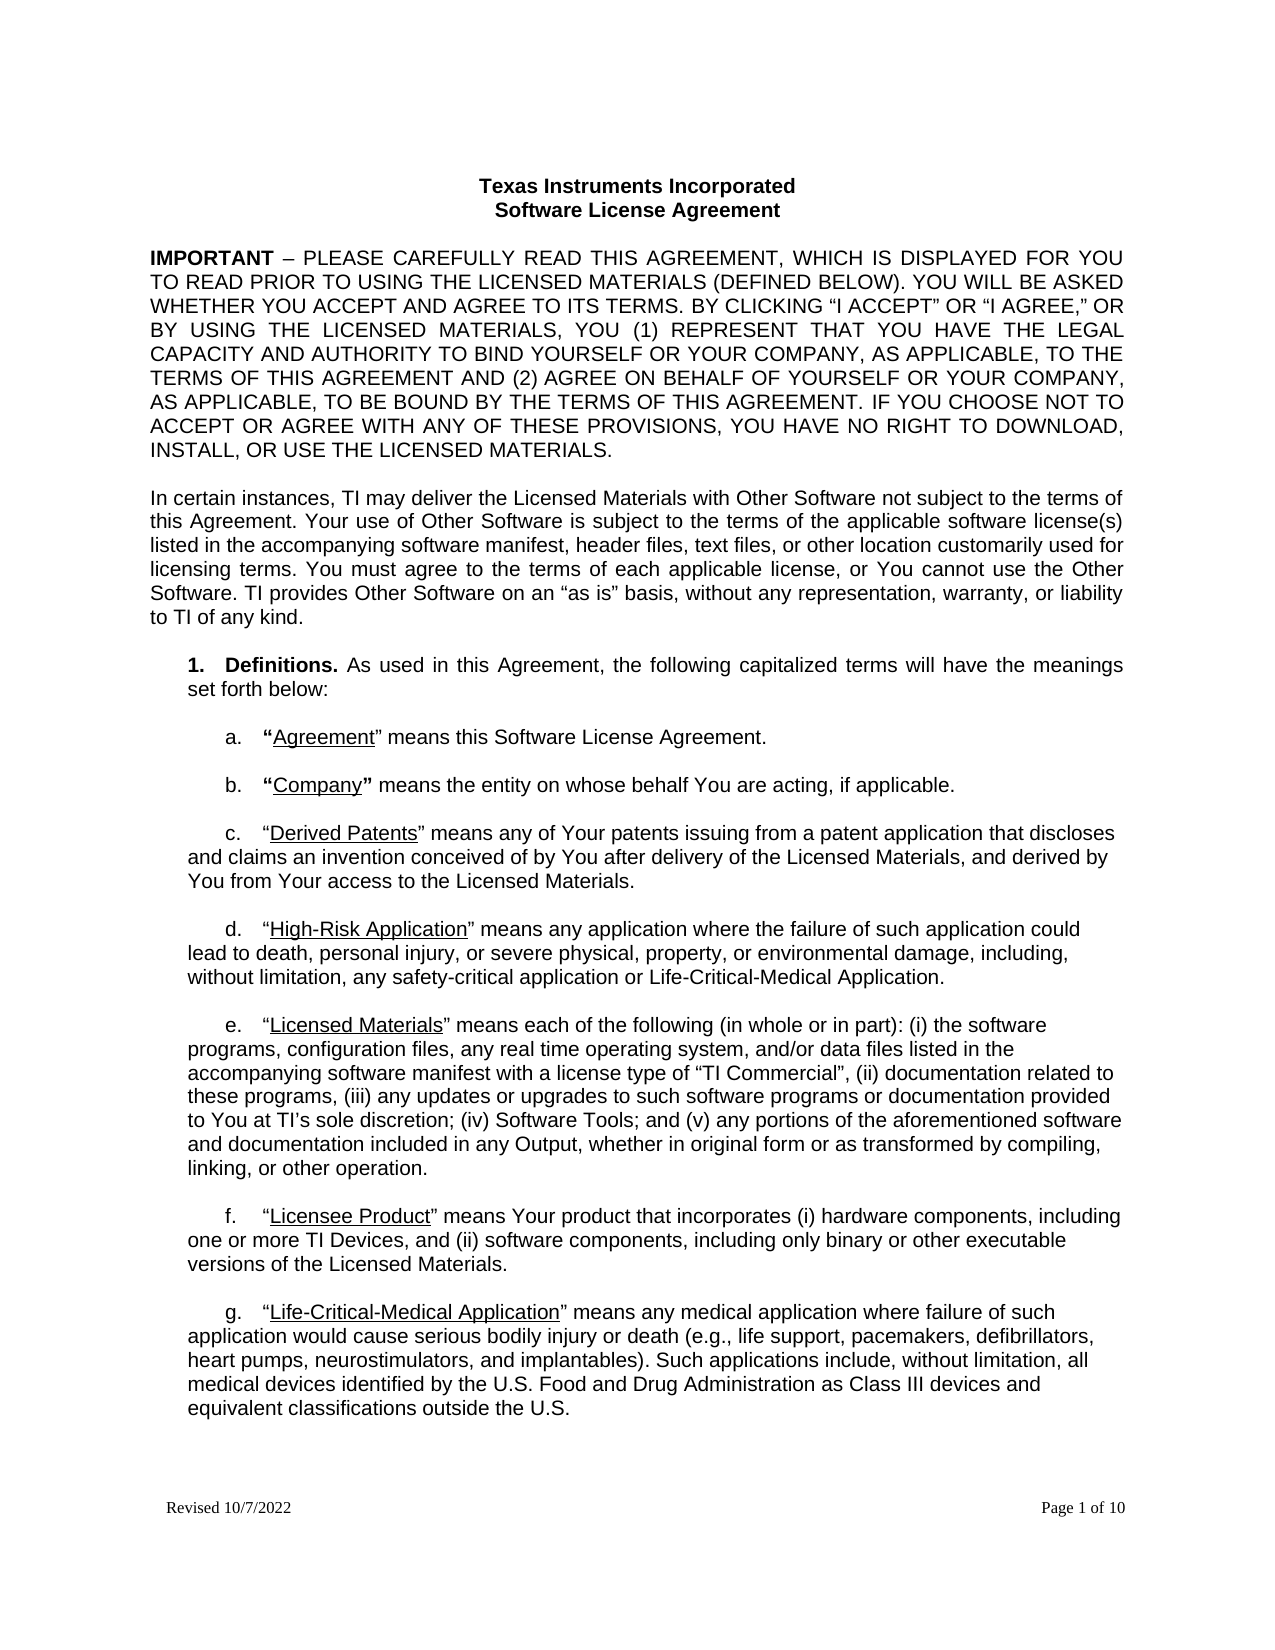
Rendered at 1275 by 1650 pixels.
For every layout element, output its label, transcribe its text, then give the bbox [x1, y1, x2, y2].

text Software License Agreement [150, 198, 1125, 222]
text In certain instances, TI may deliver the Licensed Materials with Other Software not subject to the terms of this Agreement. Your use of Other Software is subject to the terms of the applicable software license(s) listed in the accompanying software manifest, header files, text files, or other location customarily used for licensing terms. You must agree to the terms of each applicable license, or You cannot use the Other Software. TI provides Other Software on an “as is” basis, without any representation, warranty, or liability to TI of any kind. [150, 485, 1125, 629]
list “Derived Patents” means any of Your patents issuing from a patent application that discloses and claims an invention conceived of by You after delivery of the Licensed Materials, and derived by You from Your access to the Licensed Materials. [187, 821, 1125, 893]
text Texas Instruments Incorporated [150, 174, 1125, 198]
list “Agreement” means this Software License Agreement. [187, 725, 1125, 749]
text Important – Please carefully read this agreement, which is displayed for You to read prior to using the Licensed Materials (DEFINED BELOW). You will be asked whether You accept and agree to its terms. By clicking “I accept” or “I agree,” or by using the licensed materials, You (1) REPRESENT THAT YOU HAVE THE LEGAL CAPACITY AND AUTHORITY TO BIND YOURSELF OR YOUR COMPANY, AS APPLICABLE, TO THE TERMS OF THIS agreeMENT AND (2) AGREE on behalf of Yourself or Your company, as applicable, to be bound by the terms of this agreement. If You choose not to accept or agree with any of these provisions, You have no right to download, install, or use the Licensed Materials. [150, 246, 1125, 461]
list “Licensed Materials” means each of the following (in whole or in part): (i) the software programs, configuration files, any real time operating system, and/or data files listed in the accompanying software manifest with a license type of “TI Commercial”, (ii) documentation related to these programs, (iii) any updates or upgrades to such software programs or documentation provided to You at TI’s sole discretion; (iv) Software Tools; and (v) any portions of the aforementioned software and documentation included in any Output, whether in original form or as transformed by compiling, linking, or other operation. [187, 1012, 1125, 1180]
list “High-Risk Application” means any application where the failure of such application could lead to death, personal injury, or severe physical, property, or environmental damage, including, without limitation, any safety-critical application or Life-Critical-Medical Application. [187, 917, 1125, 988]
list “Licensee Product” means Your product that incorporates (i) hardware components, including one or more TI Devices, and (ii) software components, including only binary or other executable versions of the Licensed Materials. [187, 1204, 1125, 1276]
list “Company” means the entity on whose behalf You are acting, if applicable. [187, 773, 1125, 797]
list Definitions. As used in this Agreement, the following capitalized terms will have the meanings set forth below: [187, 653, 1125, 701]
list “Life-Critical-Medical Application” means any medical application where failure of such application would cause serious bodily injury or death (e.g., life support, pacemakers, defibrillators, heart pumps, neurostimulators, and implantables). Such applications include, without limitation, all medical devices identified by the U.S. Food and Drug Administration as Class III devices and equivalent classifications outside the U.S. [187, 1300, 1125, 1420]
